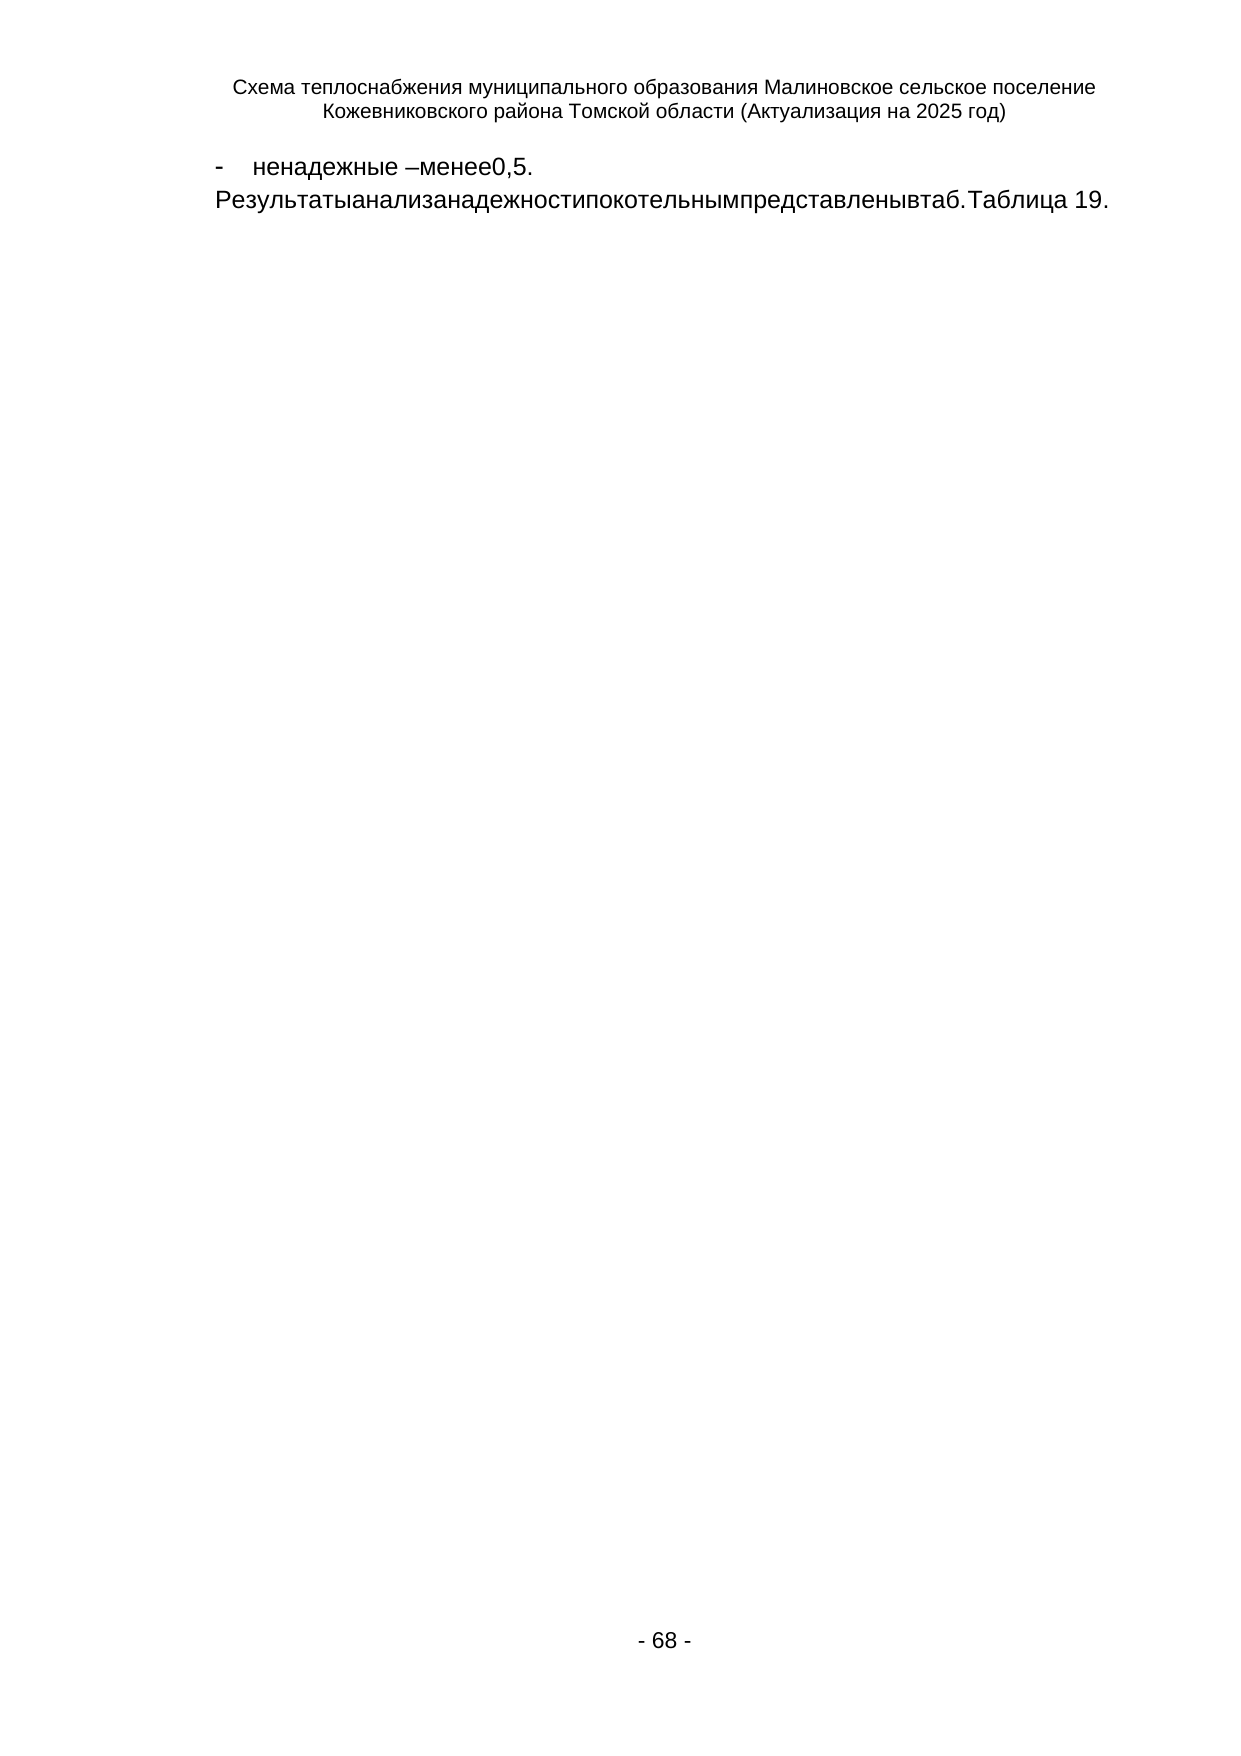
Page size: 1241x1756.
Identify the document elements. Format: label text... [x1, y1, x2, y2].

text Результатыанализанадежностипокотельнымпредставленывтаб.. [177, 185, 1152, 213]
list ненадежные –менее0,5. [215, 152, 1152, 181]
